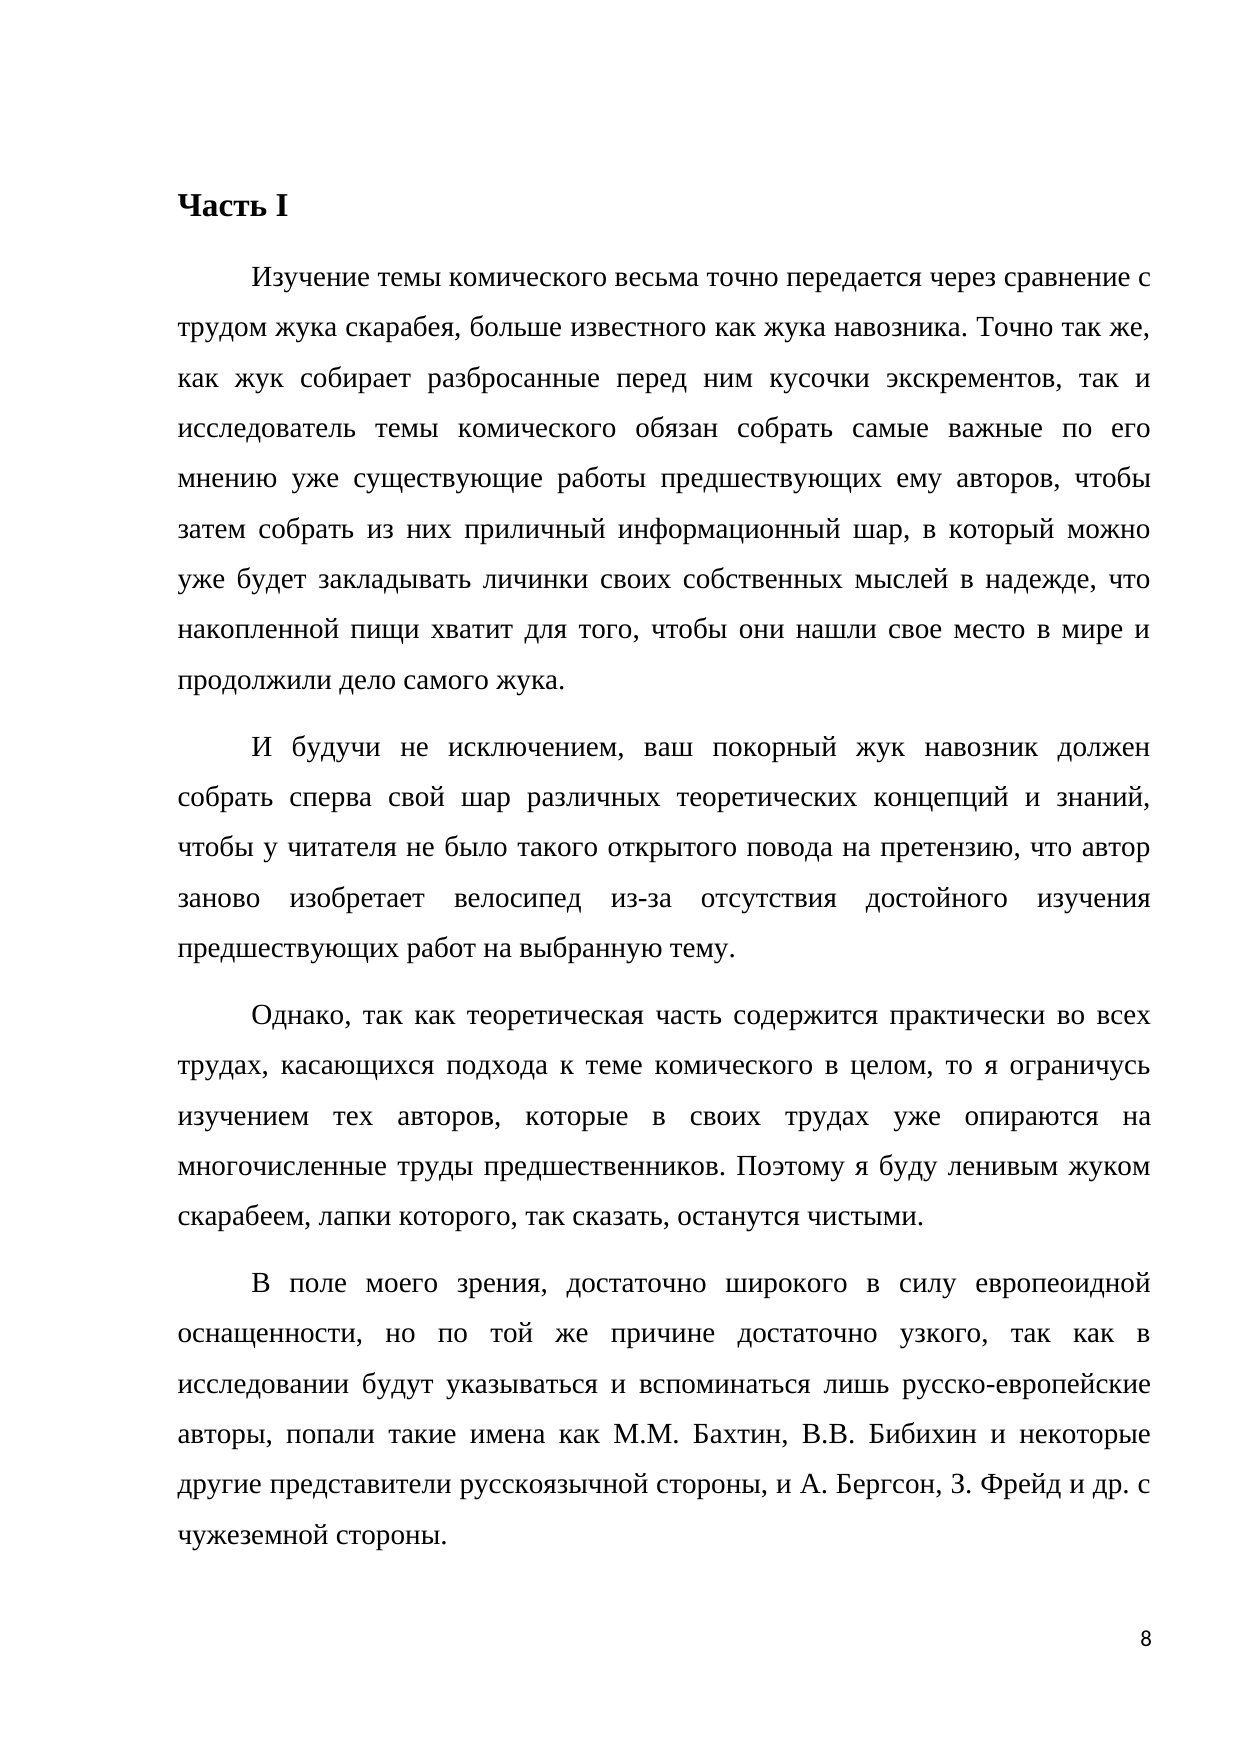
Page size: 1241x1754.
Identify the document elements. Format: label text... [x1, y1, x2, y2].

text Часть I [177, 185, 1152, 223]
text Однако, так как теоретическая часть содержится практически во всех трудах, касающихся подхода к теме комического в целом, то я ограничусь изучением тех авторов, которые в своих трудах уже опираются на многочисленные труды предшественников. Поэтому я буду ленивым жуком скарабеем, лапки которого, так сказать, останутся чистыми. [177, 997, 1152, 1232]
text В поле моего зрения, достаточно широкого в силу европеоидной оснащенности, но по той же причине достаточно узкого, так как в исследовании будут указываться и вспоминаться лишь русско-европейские авторы, попали такие имена как М.М. Бахтин, В.В. Бибихин и некоторые другие представители русскоязычной стороны, и А. Бергсон, З. Фрейд и др. с чужеземной стороны. [177, 1265, 1152, 1550]
text И будучи не исключением, ваш покорный жук навозник должен собрать сперва свой шар различных теоретических концепций и знаний, чтобы у читателя не было такого открытого повода на претензию, что автор заново изобретает велосипед из-за отсутствия достойного изучения предшествующих работ на выбранную тему. [177, 729, 1152, 963]
text Изучение темы комического весьма точно передается через сравнение с трудом жука скарабея, больше известного как жука навозника. Точно так же, как жук собирает разбросанные перед ним кусочки экскрементов, так и исследователь темы комического обязан собрать самые важные по его мнению уже существующие работы предшествующих ему авторов, чтобы затем собрать из них приличный информационный шар, в который можно уже будет закладывать личинки своих собственных мыслей в надежде, что накопленной пищи хватит для того, чтобы они нашли свое место в мире и продолжили дело самого жука. [177, 259, 1152, 695]
